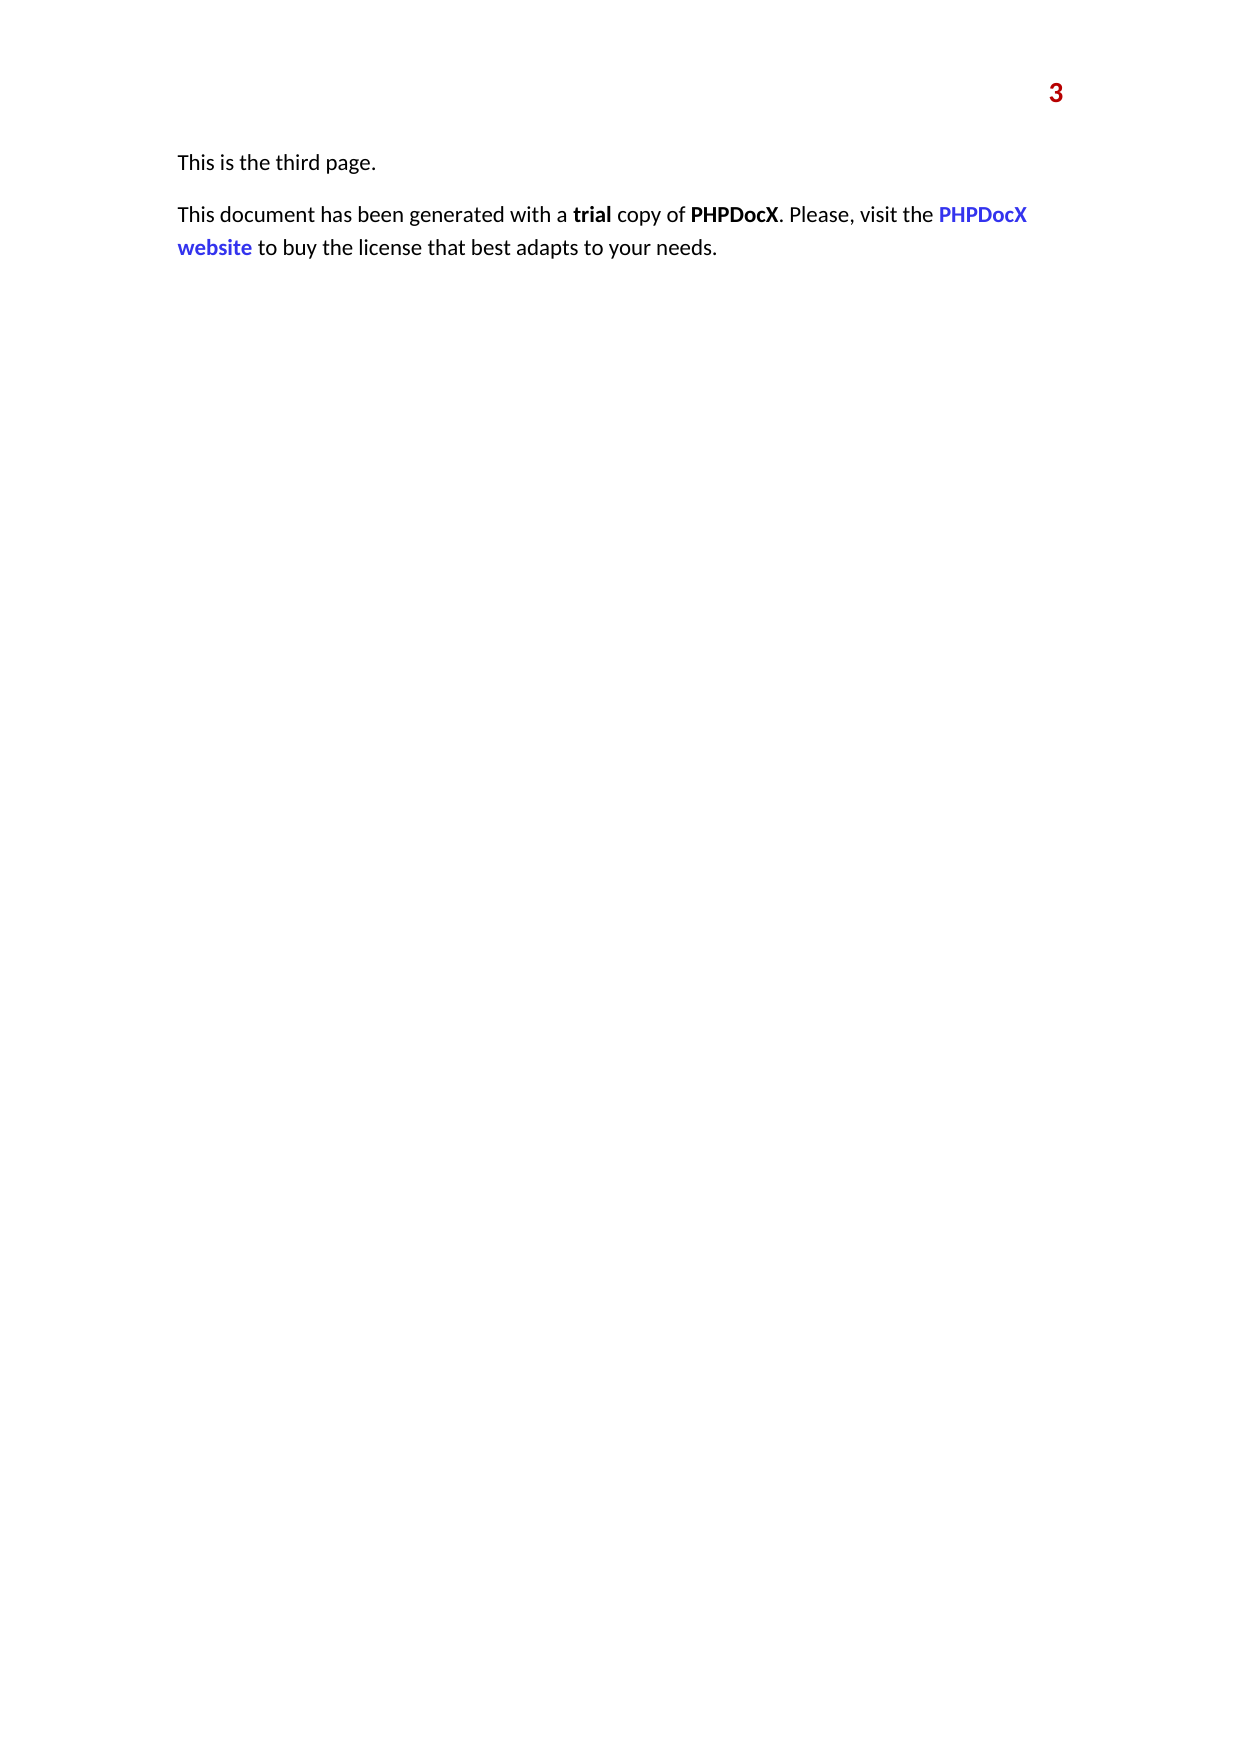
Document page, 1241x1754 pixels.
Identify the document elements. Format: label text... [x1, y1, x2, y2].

text This document has been generated with a trial copy of PHPDocX. Please, visit the PHPDocX website to buy the license that best adapts to your needs. [177, 201, 1063, 261]
text This is the third page. [177, 148, 1063, 176]
